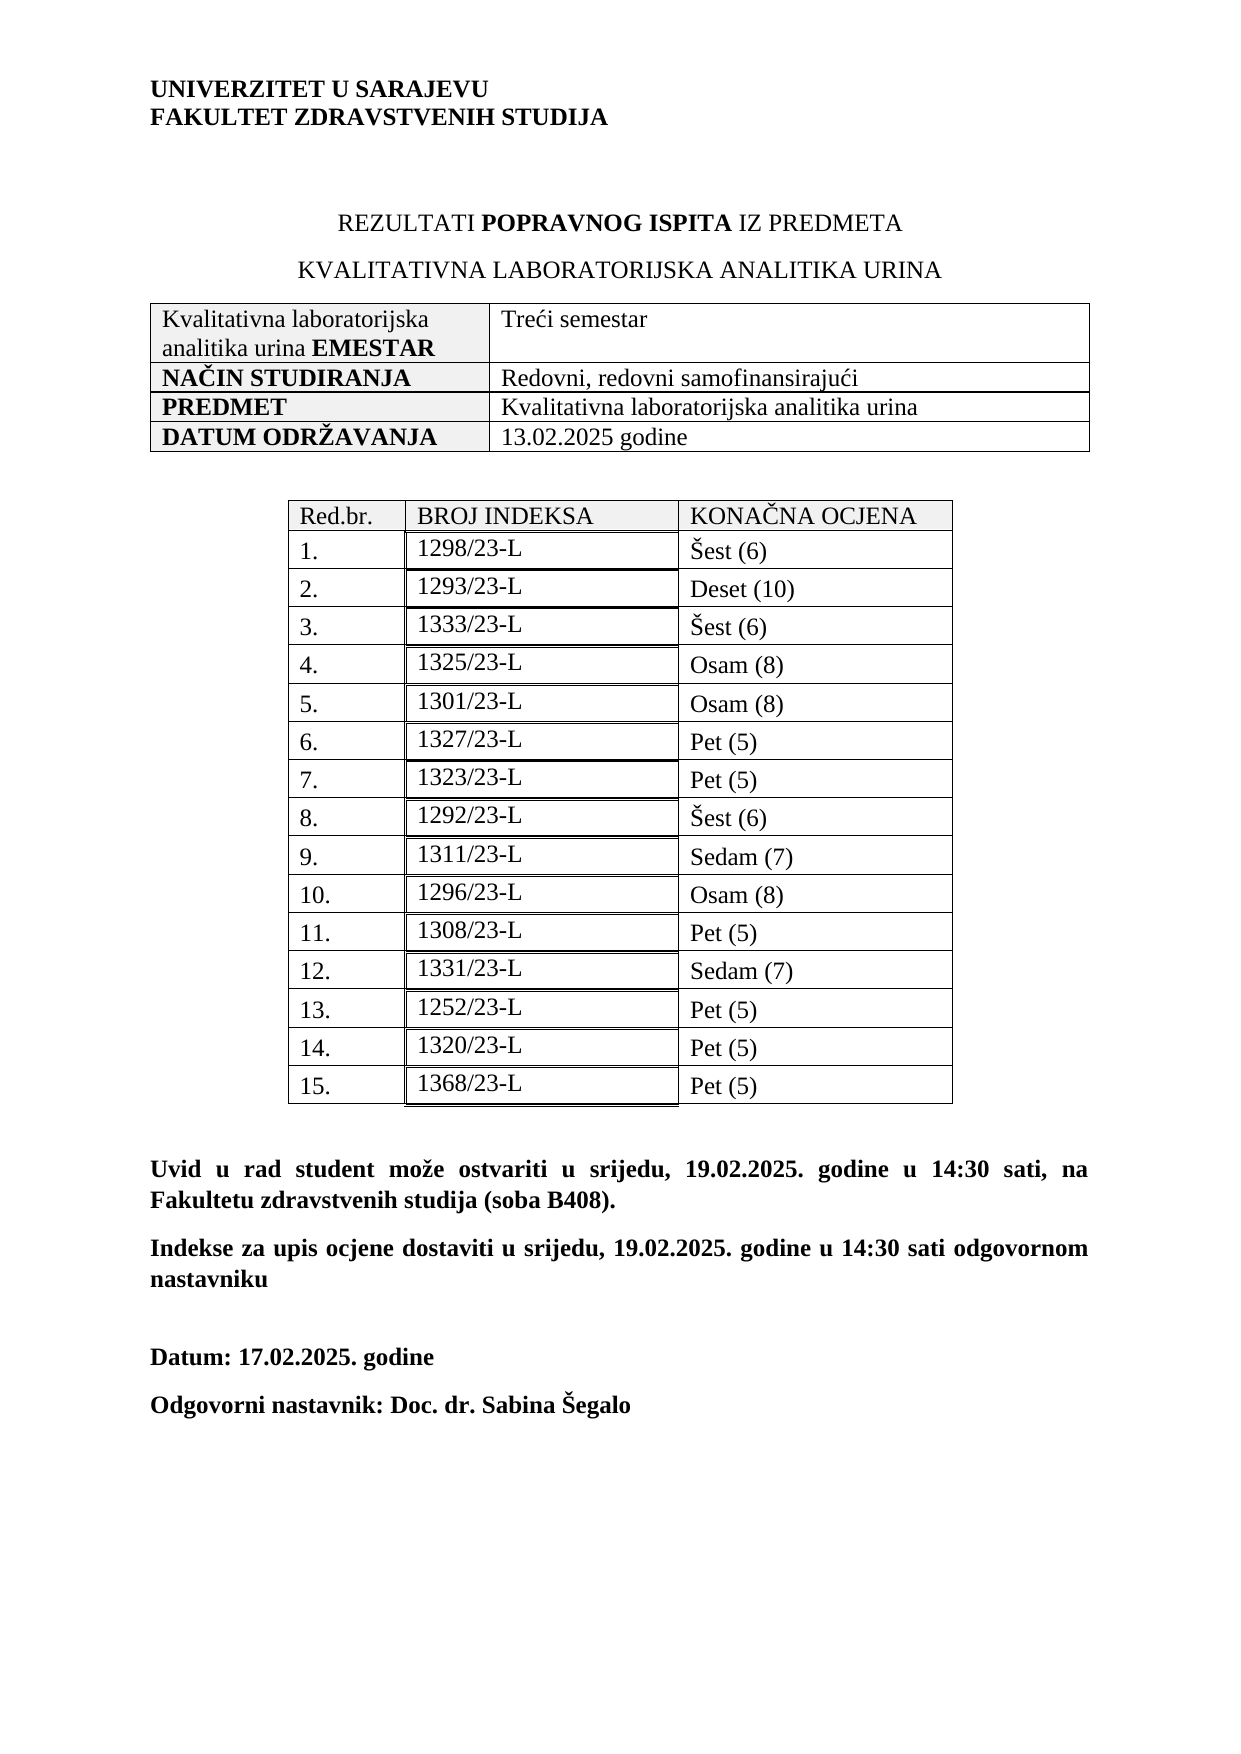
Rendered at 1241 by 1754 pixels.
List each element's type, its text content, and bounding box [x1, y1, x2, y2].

table_cell [289, 798, 404, 835]
table_cell [289, 1066, 404, 1103]
table_cell Šest (6) [679, 798, 952, 835]
table_cell 1327/23-L [407, 724, 678, 759]
table_cell [289, 836, 404, 874]
table_cell Deset (10) [679, 569, 952, 606]
table_cell [289, 875, 404, 912]
table_cell 1333/23-L [407, 609, 678, 644]
table_cell [289, 684, 404, 721]
table_cell 1331/23-L [407, 954, 678, 988]
table_cell Šest (6) [679, 607, 952, 644]
table_cell Pet (5) [679, 1028, 952, 1065]
table_cell 1296/23-L [407, 877, 678, 912]
text Datum: 17.02.2025. godine [150, 1342, 1090, 1371]
table_header Treći semestar [490, 304, 1089, 362]
text Odgovorni nastavnik: Doc. dr. Sabina Šegalo [150, 1390, 1090, 1419]
table_cell [289, 760, 404, 797]
table_cell Sedam (7) [679, 836, 952, 874]
table_cell Osam (8) [679, 875, 952, 912]
table_header BROJ INDEKSA [406, 501, 678, 529]
table_cell PREDMET [151, 393, 489, 421]
table_cell [289, 607, 404, 644]
table_cell [289, 722, 404, 759]
table_cell Pet (5) [679, 913, 952, 950]
table_cell 1252/23-L [407, 992, 678, 1027]
table_cell 1292/23-L [407, 801, 678, 835]
table_cell Kvalitativna laboratorijska analitika urina [490, 393, 1089, 421]
table_cell [289, 989, 404, 1027]
table_cell Osam (8) [679, 645, 952, 682]
table_cell DATUM ODRŽAVANJA [151, 422, 489, 451]
table_header Kvalitativna laboratorijska analitika urina EMESTAR [151, 304, 489, 362]
table_cell Sedam (7) [679, 951, 952, 988]
table_cell [289, 645, 404, 682]
table_cell [289, 531, 404, 568]
table_cell 1293/23-L [407, 571, 678, 606]
table_cell Osam (8) [679, 684, 952, 721]
table_cell 1320/23-L [407, 1030, 678, 1065]
table_cell 13.02.2025 godine [490, 422, 1089, 451]
table_header Red.br. [289, 501, 405, 529]
table_cell Pet (5) [679, 722, 952, 759]
table_cell 1298/23-L [407, 533, 678, 568]
table_cell Šest (6) [679, 531, 952, 568]
table_cell [289, 569, 404, 606]
table_cell 1311/23-L [407, 839, 678, 874]
table_cell [289, 951, 404, 988]
table_cell 1323/23-L [407, 762, 678, 797]
text REZULTATI POPRAVNOG ISPITA IZ PREDMETA [150, 208, 1090, 236]
text Indekse za upis ocjene dostaviti u srijedu, 19.02.2025. godine u 14:30 sati odgovornom nastavniku [150, 1233, 1090, 1292]
table_cell [289, 1028, 404, 1065]
table_cell Pet (5) [679, 760, 952, 797]
table_cell Pet (5) [679, 1066, 952, 1103]
table_cell 1301/23-L [407, 686, 678, 721]
table_cell Pet (5) [679, 989, 952, 1027]
text Uvid u rad student može ostvariti u srijedu, 19.02.2025. godine u 14:30 sati, na Fakultetu zdravstvenih studija (soba B408). [150, 1154, 1090, 1214]
text KVALITATIVNA LABORATORIJSKA ANALITIKA URINA [150, 255, 1090, 284]
table_cell 1325/23-L [407, 648, 678, 682]
table_header KONAČNA OCJENA [679, 501, 952, 529]
table_cell [289, 913, 404, 950]
table_cell Redovni, redovni samofinansirajući [490, 363, 1089, 391]
table_cell 1308/23-L [407, 915, 678, 950]
table_cell 1368/23-L [407, 1068, 678, 1103]
table_cell NAČIN STUDIRANJA [151, 363, 489, 391]
